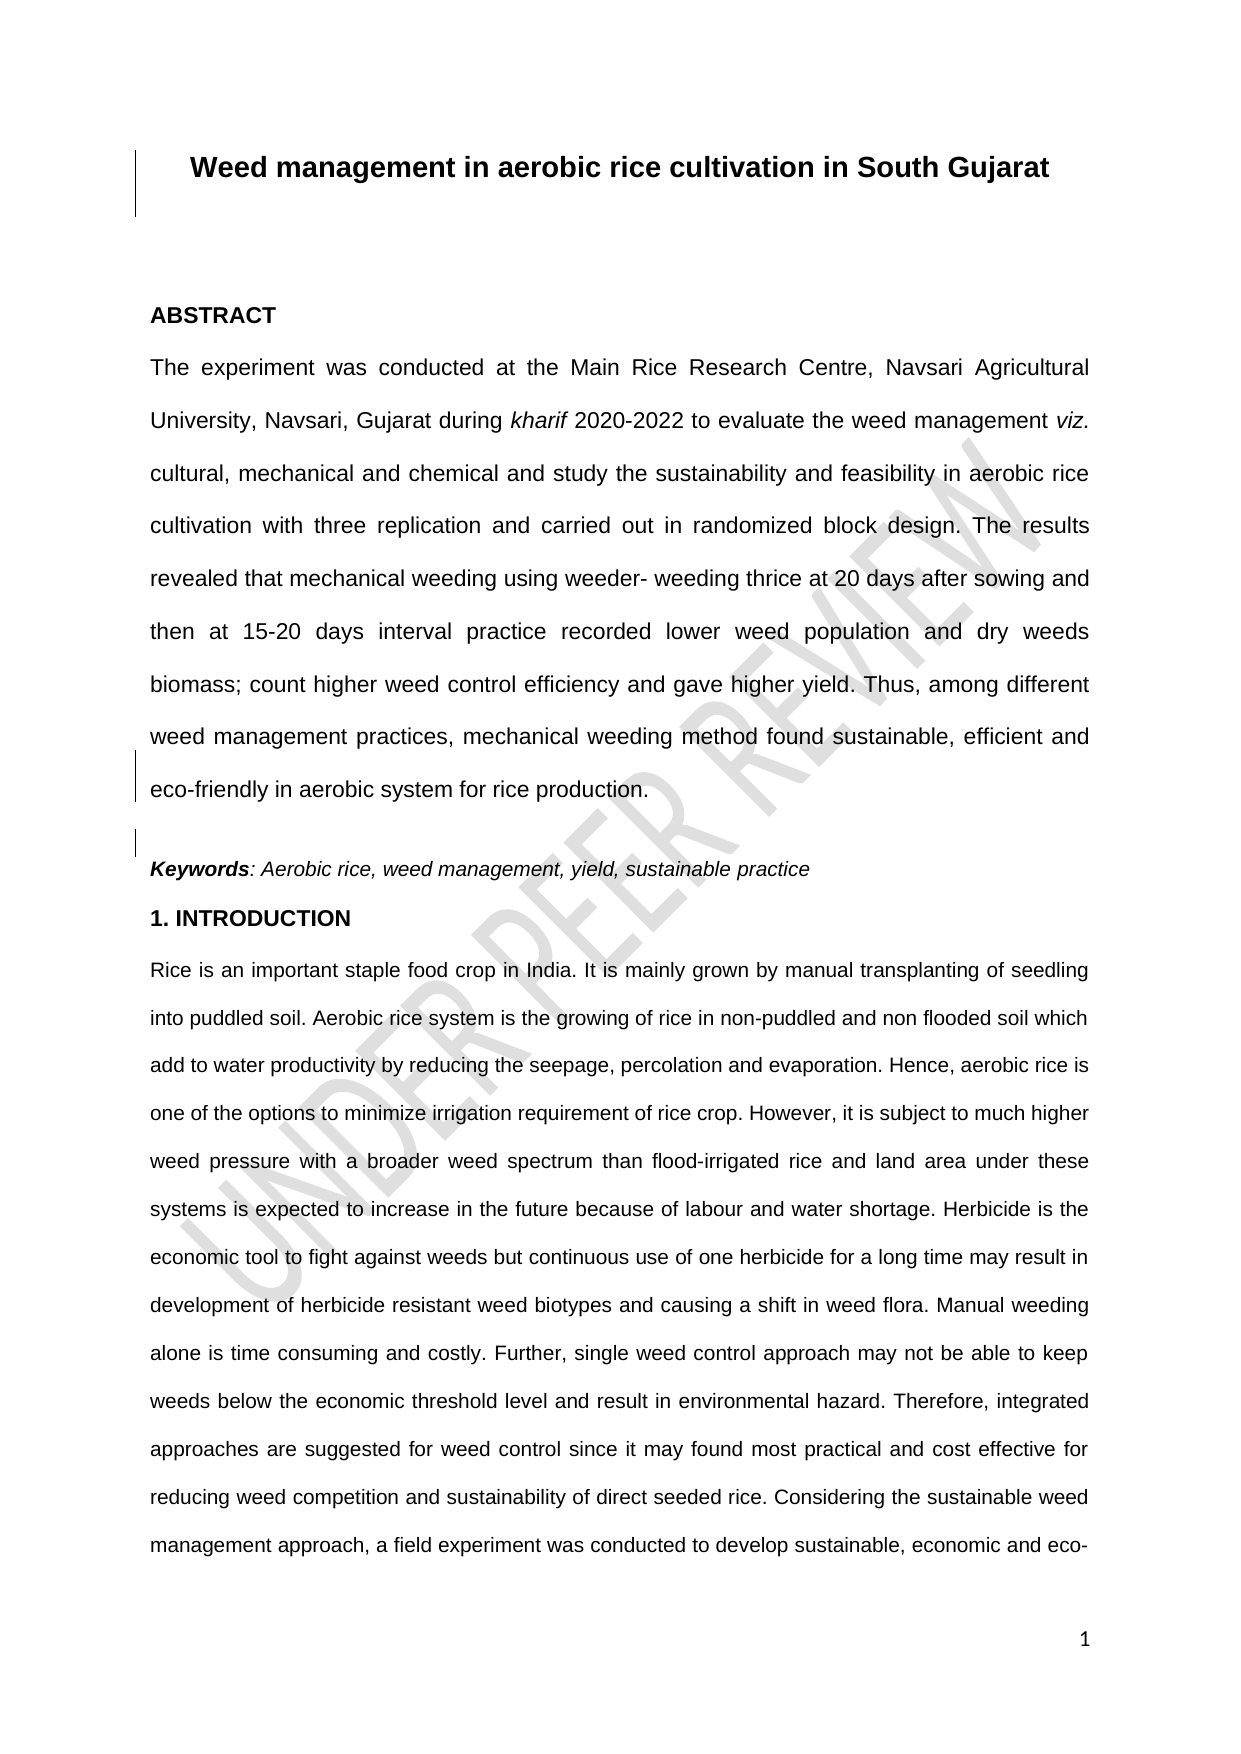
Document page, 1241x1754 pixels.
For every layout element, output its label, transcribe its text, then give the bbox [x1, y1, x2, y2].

text ABSTRACT [150, 302, 1090, 328]
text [150, 957, 1090, 1556]
list Keywords: Aerobic rice, weed management, yield, sustainable practice [150, 857, 1090, 881]
text Weed management in aerobic rice cultivation in South Gujarat [150, 150, 1090, 183]
text 1. INTRODUCTION [150, 905, 1090, 931]
text The experiment was conducted at the Main Rice Research Centre, Navsari Agricultural University, Navsari, Gujarat during kharif 2020-2022 to evaluate the weed management viz. cultural, mechanical and chemical and study the sustainability and feasibility in aerobic rice cultivation with three replication and carried out in randomized block design. The results revealed that mechanical weeding using weeder- weeding thrice at 20 days after sowing and then at 15-20 days interval practice recorded lower weed population and dry weeds biomass; count higher weed control efficiency and gave higher yield. Thus, among different weed management practices, mechanical weeding method found sustainable, efficient and eco-friendly in aerobic system for rice production. [150, 354, 1090, 802]
